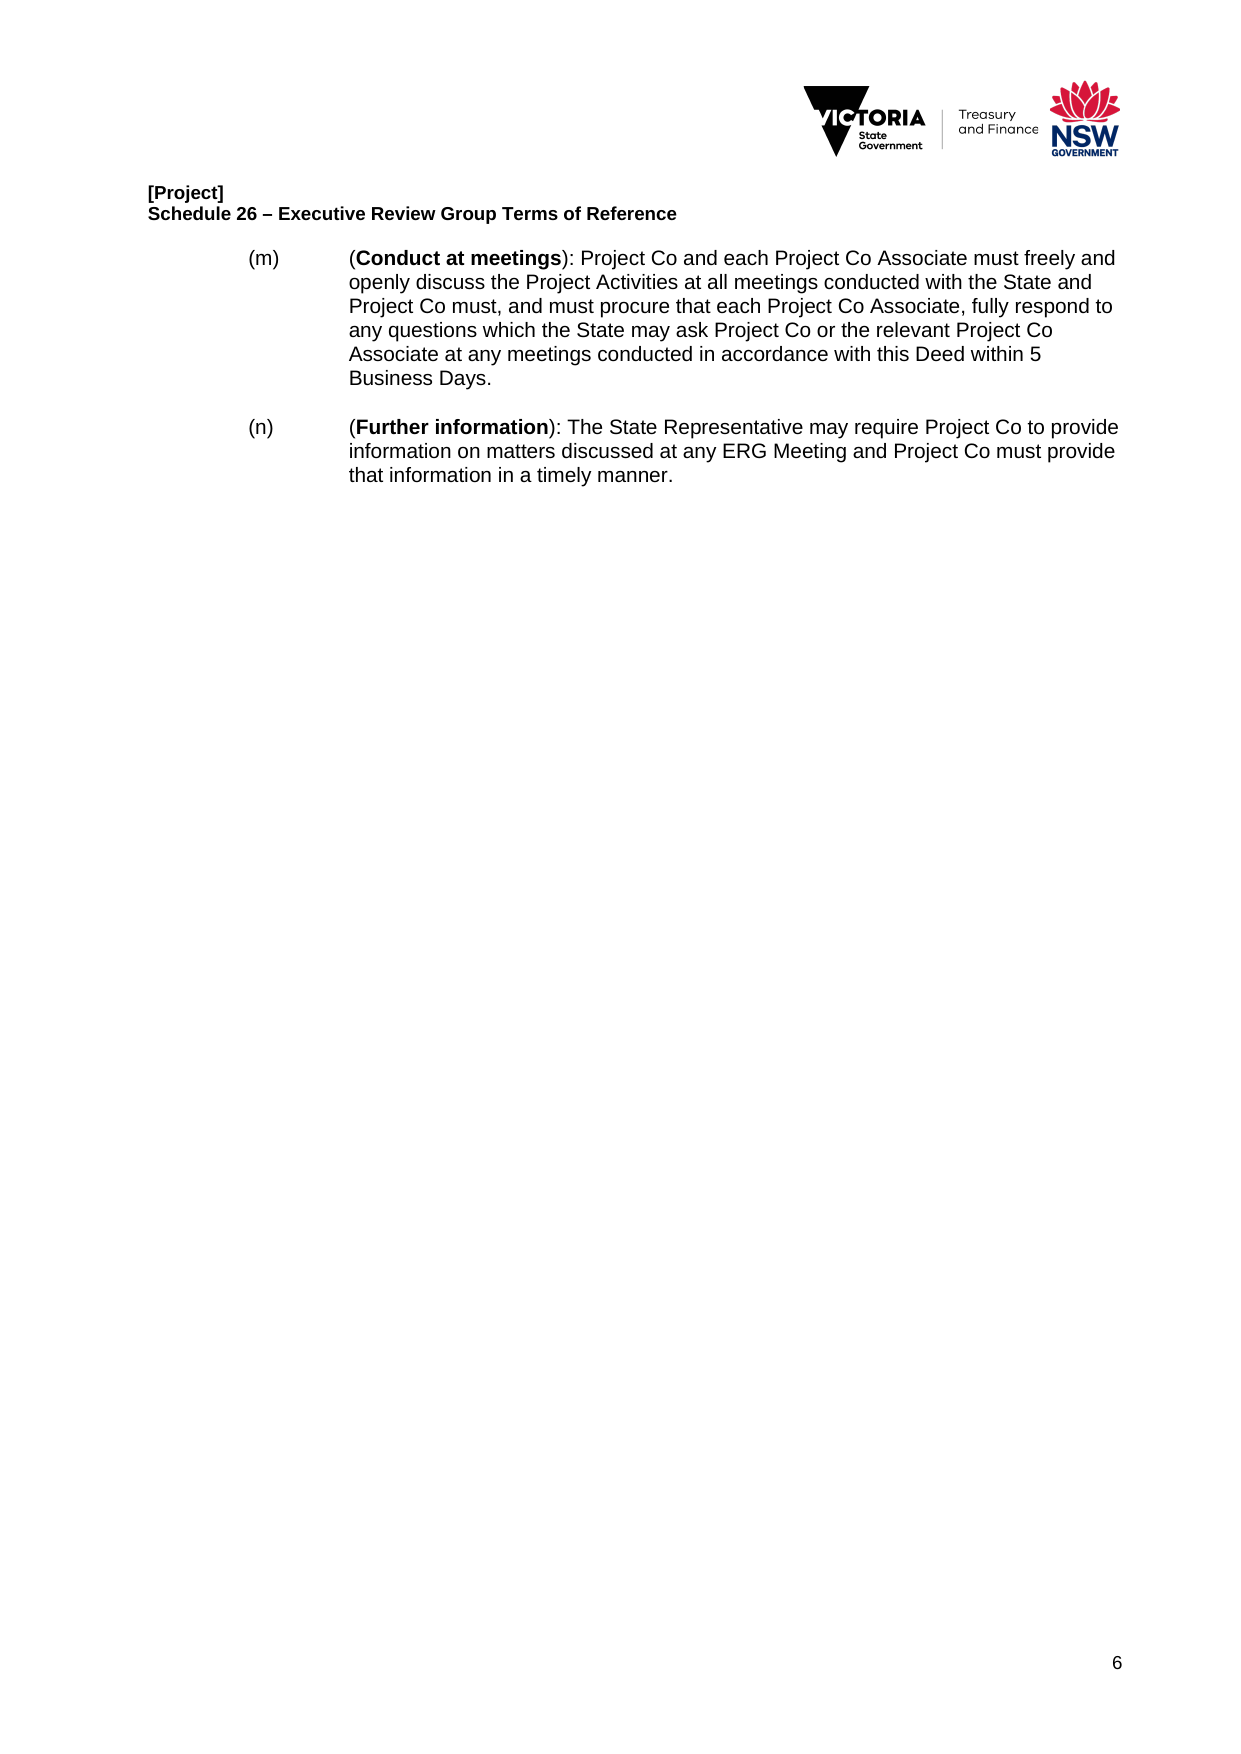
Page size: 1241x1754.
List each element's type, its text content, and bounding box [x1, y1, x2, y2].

picture [803, 86, 1039, 157]
picture [1049, 80, 1120, 157]
subtitle (Conduct at meetings): Project Co and each Project Co Associate must freely and openly discuss the Project Activities at all meetings conducted with the State and Project Co must, and must procure that each Project Co Associate, fully respond to any questions which the State may ask Project Co or the relevant Project Co Associate at any meetings conducted in accordance with this Deed within 5 Business Days. [248, 246, 1122, 390]
subtitle (Further information): The State Representative may require Project Co to provide information on matters discussed at any ERG Meeting and Project Co must provide that information in a timely manner. [248, 415, 1122, 487]
